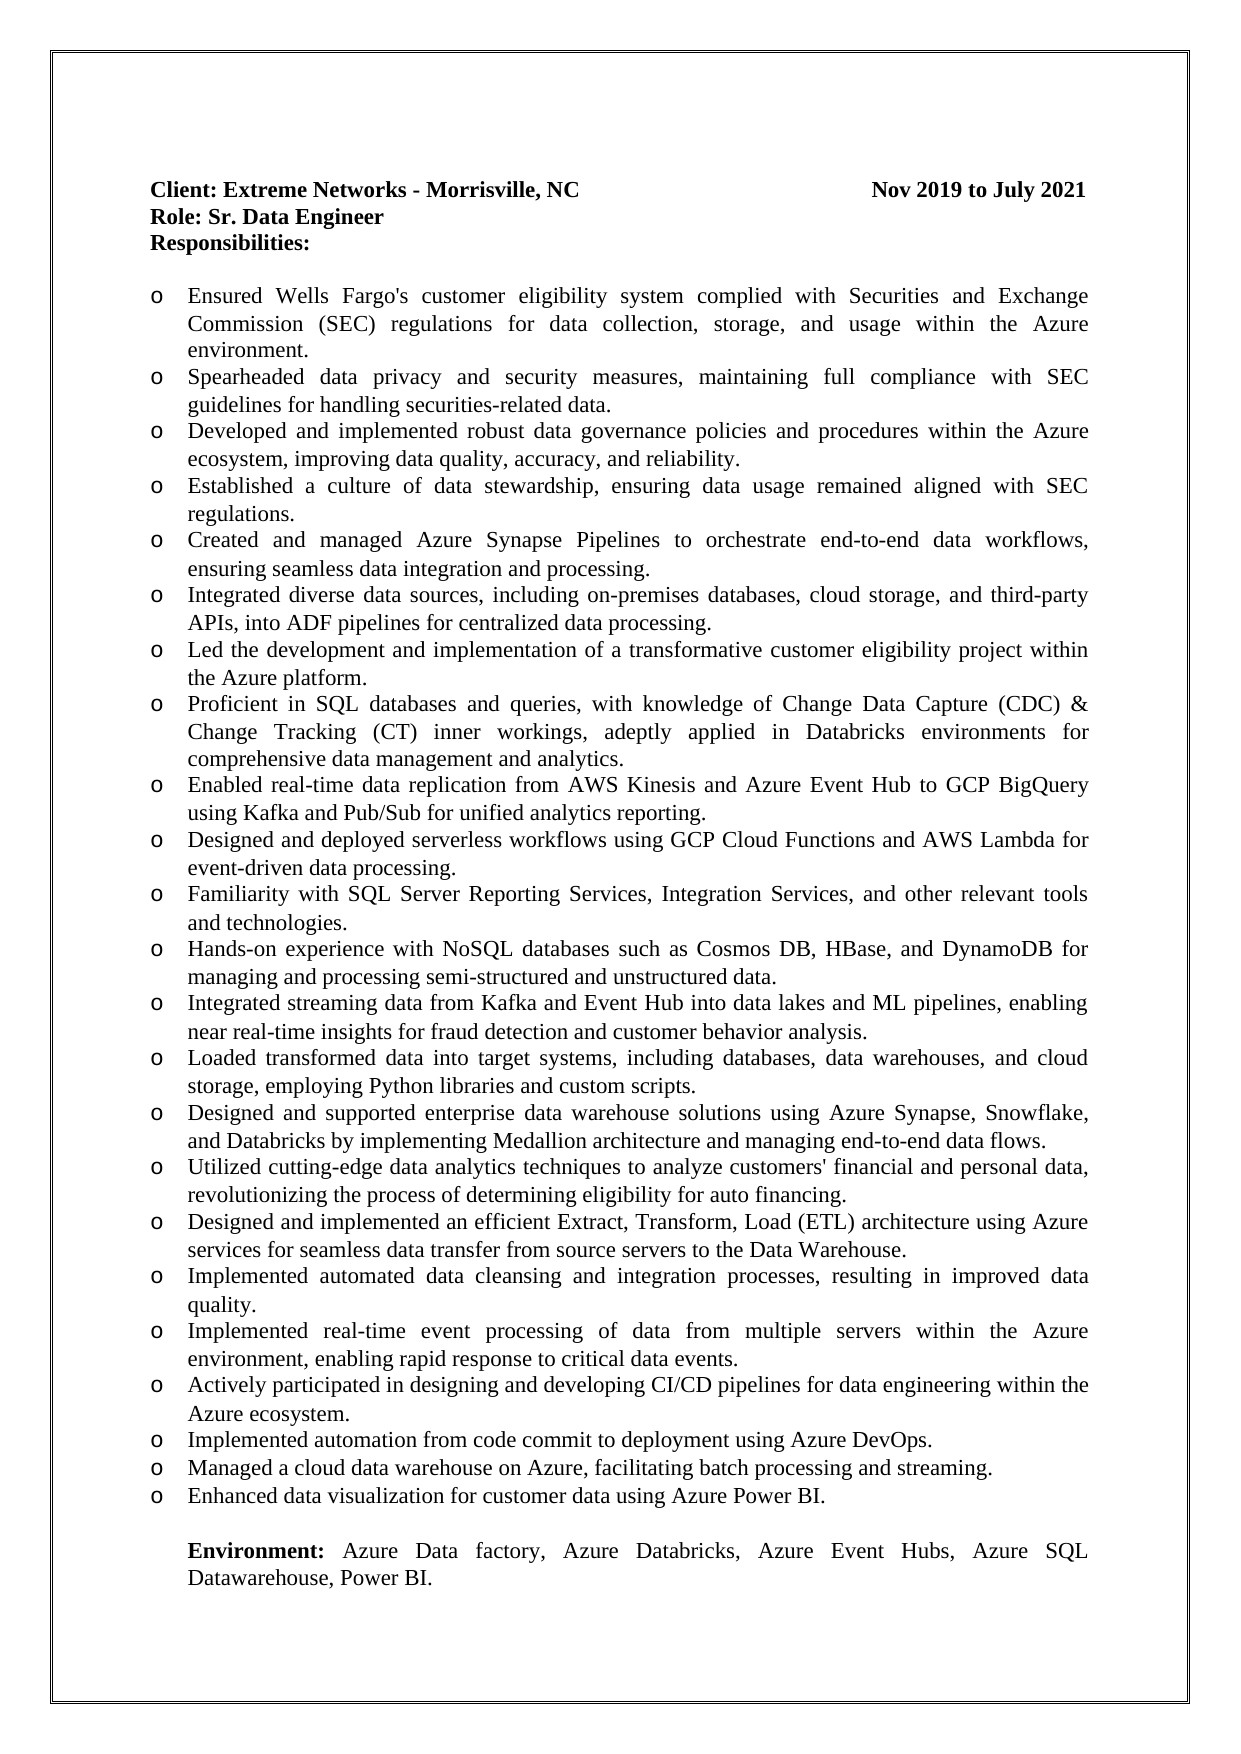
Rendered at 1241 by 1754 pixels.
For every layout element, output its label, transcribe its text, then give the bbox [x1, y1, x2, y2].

list Hands-on experience with NoSQL databases such as Cosmos DB, HBase, and DynamoDB for managing and processing semi-structured and unstructured data. [150, 935, 1090, 989]
list Enabled real-time data replication from AWS Kinesis and Azure Event Hub to GCP BigQuery using Kafka and Pub/Sub for unified analytics reporting. [150, 771, 1090, 826]
list Managed a cloud data warehouse on Azure, facilitating batch processing and streaming. [150, 1454, 1090, 1483]
list Spearheaded data privacy and security measures, maintaining full compliance with SEC guidelines for handling securities-related data. [150, 363, 1090, 417]
list Proficient in SQL databases and queries, with knowledge of Change Data Capture (CDC) & Change Tracking (CT) inner workings, adeptly applied in Databricks environments for comprehensive data management and analytics. [150, 690, 1090, 771]
list Integrated diverse data sources, including on-premises databases, cloud storage, and third-party APIs, into ADF pipelines for centralized data processing. [150, 581, 1090, 636]
list Implemented automated data cleansing and integration processes, resulting in improved data quality. [150, 1262, 1090, 1317]
list Utilized cutting-edge data analytics techniques to analyze customers' financial and personal data, revolutionizing the process of determining eligibility for auto financing. [150, 1153, 1090, 1208]
list Implemented real-time event processing of data from multiple servers within the Azure environment, enabling rapid response to critical data events. [150, 1317, 1090, 1372]
list Led the development and implementation of a transformative customer eligibility project within the Azure platform. [150, 636, 1090, 690]
list Enhanced data visualization for customer data using Azure Power BI. [150, 1483, 1090, 1511]
text Environment: Azure Data factory, Azure Databricks, Azure Event Hubs, Azure SQL Datawarehouse, Power BI. [187, 1537, 1090, 1590]
text Client: Extreme Networks - Morrisville, NC Nov 2019 to July 2021 [150, 176, 1090, 203]
list Designed and implemented an efficient Extract, Transform, Load (ETL) architecture using Azure services for seamless data transfer from source servers to the Data Warehouse. [150, 1208, 1090, 1262]
list Designed and supported enterprise data warehouse solutions using Azure Synapse, Snowflake, and Databricks by implementing Medallion architecture and managing end-to-end data flows. [150, 1099, 1090, 1153]
list Established a culture of data stewardship, ensuring data usage remained aligned with SEC regulations. [150, 472, 1090, 526]
list Implemented automation from code commit to deployment using Azure DevOps. [150, 1426, 1090, 1454]
list Familiarity with SQL Server Reporting Services, Integration Services, and other relevant tools and technologies. [150, 880, 1090, 935]
list Developed and implemented robust data governance policies and procedures within the Azure ecosystem, improving data quality, accuracy, and reliability. [150, 417, 1090, 472]
text Responsibilities: [150, 229, 1090, 255]
list Actively participated in designing and developing CI/CD pipelines for data engineering within the Azure ecosystem. [150, 1372, 1090, 1426]
list Loaded transformed data into target systems, including databases, data warehouses, and cloud storage, employing Python libraries and custom scripts. [150, 1044, 1090, 1099]
list Integrated streaming data from Kafka and Event Hub into data lakes and ML pipelines, enabling near real-time insights for fraud detection and customer behavior analysis. [150, 989, 1090, 1044]
list Designed and deployed serverless workflows using GCP Cloud Functions and AWS Lambda for event-driven data processing. [150, 826, 1090, 880]
text Role: Sr. Data Engineer [150, 203, 1090, 229]
list Created and managed Azure Synapse Pipelines to orchestrate end-to-end data workflows, ensuring seamless data integration and processing. [150, 526, 1090, 581]
list Ensured Wells Fargo's customer eligibility system complied with Securities and Exchange Commission (SEC) regulations for data collection, storage, and usage within the Azure environment. [150, 282, 1090, 363]
